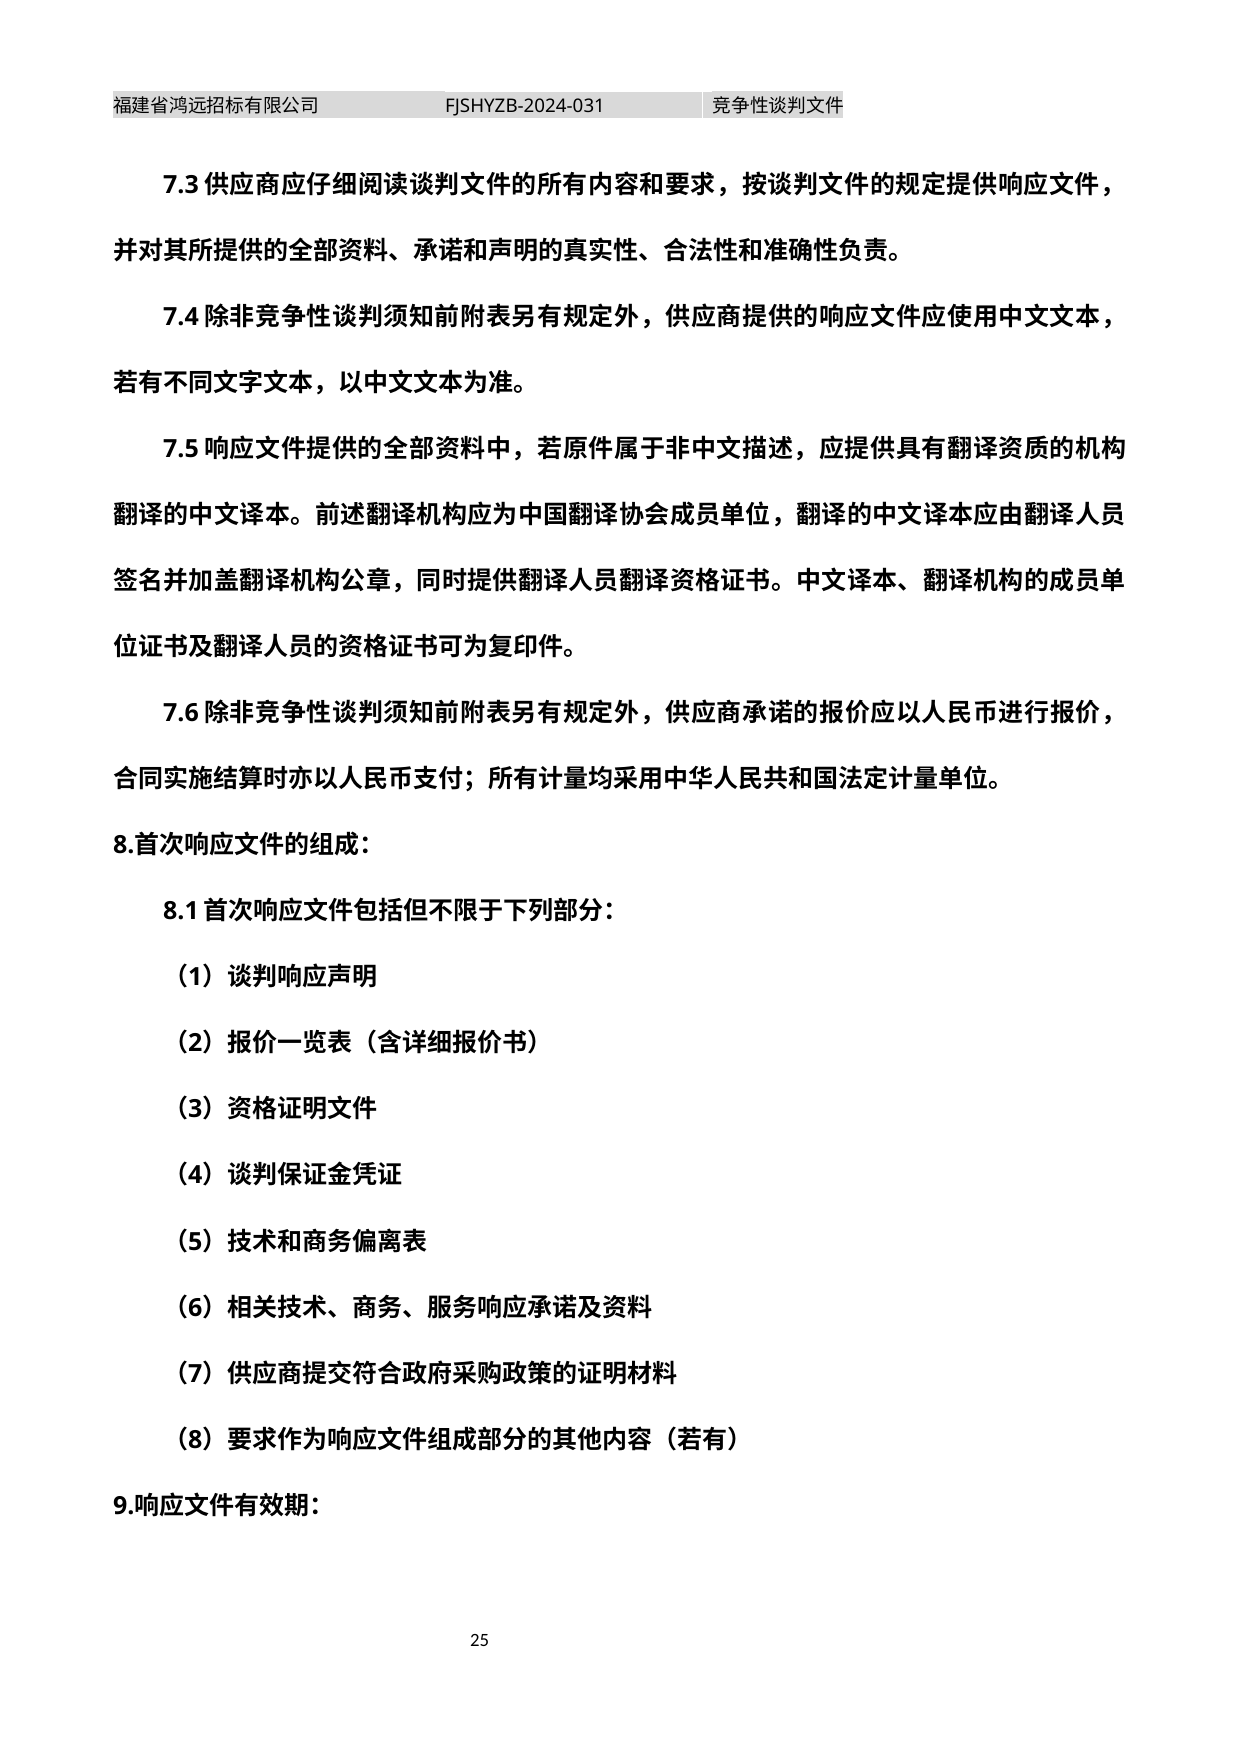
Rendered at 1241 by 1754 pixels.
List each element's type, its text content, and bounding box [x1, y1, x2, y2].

text （6）相关技术、商务、服务响应承诺及资料 [113, 1273, 1127, 1339]
text （3）资格证明文件 [113, 1075, 1127, 1141]
text 7.6除非竞争性谈判须知前附表另有规定外，供应商承诺的报价应以人民币进行报价，合同实施结算时亦以人民币支付；所有计量均采用中华人民共和国法定计量单位。 [113, 679, 1127, 811]
text （7）供应商提交符合政府采购政策的证明材料 [113, 1339, 1127, 1405]
text 7.4除非竞争性谈判须知前附表另有规定外，供应商提供的响应文件应使用中文文本，若有不同文字文本，以中文文本为准。 [113, 283, 1127, 415]
text （8）要求作为响应文件组成部分的其他内容（若有） [113, 1405, 1127, 1471]
text 8.首次响应文件的组成： [113, 811, 1127, 877]
text 7.3供应商应仔细阅读谈判文件的所有内容和要求，按谈判文件的规定提供响应文件，并对其所提供的全部资料、承诺和声明的真实性、合法性和准确性负责。 [113, 151, 1127, 283]
text （4）谈判保证金凭证 [113, 1141, 1127, 1207]
text 7.5响应文件提供的全部资料中，若原件属于非中文描述，应提供具有翻译资质的机构翻译的中文译本。前述翻译机构应为中国翻译协会成员单位，翻译的中文译本应由翻译人员签名并加盖翻译机构公章，同时提供翻译人员翻译资格证书。中文译本、翻译机构的成员单位证书及翻译人员的资格证书可为复印件。 [113, 415, 1127, 679]
text 9.响应文件有效期： [113, 1471, 1127, 1537]
text 8.1首次响应文件包括但不限于下列部分： [113, 877, 1127, 943]
text （5）技术和商务偏离表 [113, 1207, 1127, 1273]
text （1）谈判响应声明 [113, 943, 1127, 1009]
text （2）报价一览表（含详细报价书） [113, 1009, 1127, 1075]
